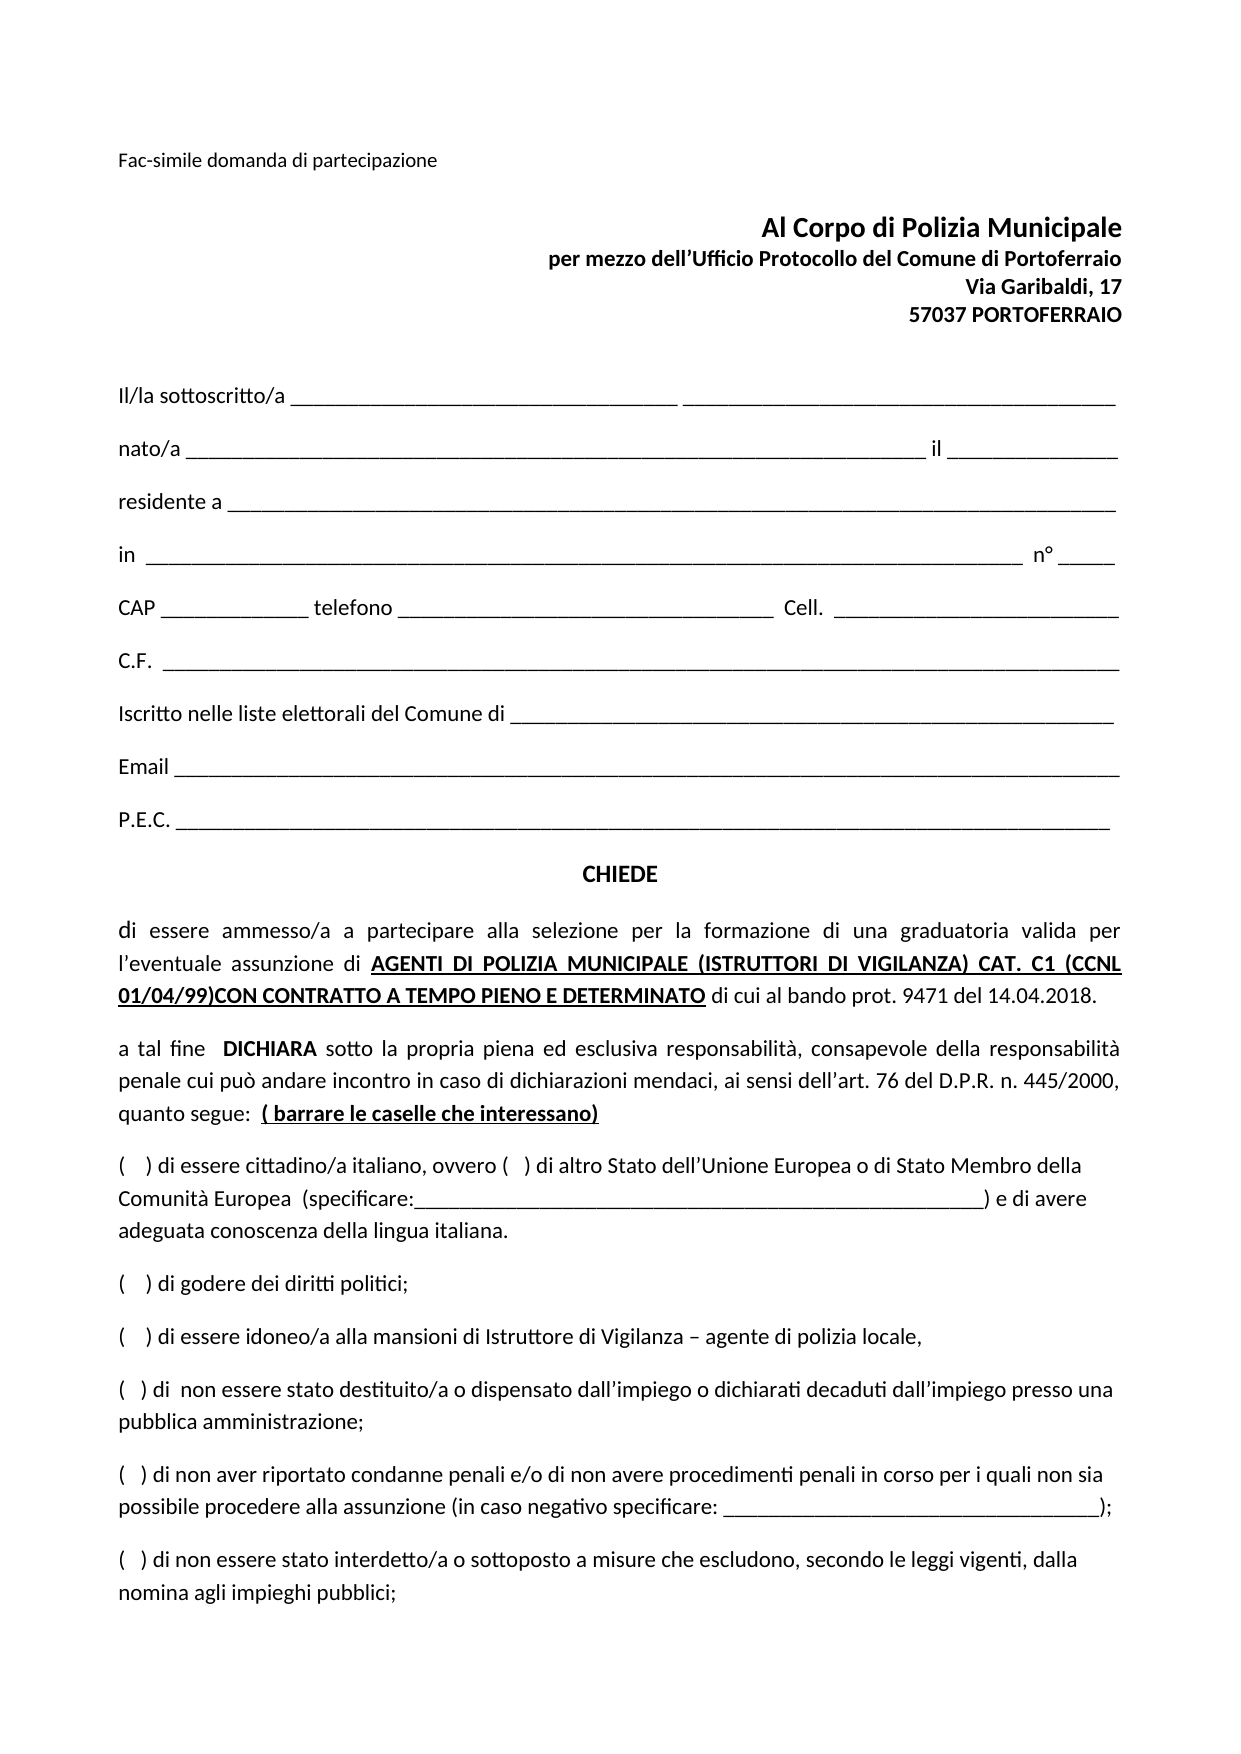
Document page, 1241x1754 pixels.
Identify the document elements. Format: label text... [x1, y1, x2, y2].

text a tal fine DICHIARA sotto la propria piena ed esclusiva responsabilità, consapevole della responsabilità penale cui può andare incontro in caso di dichiarazioni mendaci, ai sensi dell’art. 76 del D.P.R. n. 445/2000, quanto segue: ( barrare le caselle che interessano) [118, 1034, 1122, 1127]
text residente a ______________________________________________________________________________ [118, 487, 1122, 515]
text ( ) di essere idoneo/a alla mansioni di Istruttore di Vigilanza – agente di polizia locale, [118, 1322, 1122, 1350]
text C.F. ____________________________________________________________________________________ [118, 646, 1122, 674]
text di essere ammesso/a a partecipare alla selezione per la formazione di una graduatoria valida per l’eventuale assunzione di AGENTI DI POLIZIA MUNICIPALE (ISTRUTTORI DI VIGILANZA) CAT. C1 (CCNL 01/04/99)CON CONTRATTO A TEMPO PIENO E DETERMINATO di cui al bando prot. 9471 del 14.04.2018. [118, 914, 1122, 1009]
text P.E.C. __________________________________________________________________________________ [118, 806, 1122, 833]
text Iscritto nelle liste elettorali del Comune di _____________________________________________________ [118, 699, 1122, 727]
text Fac-simile domanda di partecipazione [118, 148, 1122, 173]
text CAP _____________ telefono _________________________________ Cell. _________________________ [118, 593, 1122, 621]
text in _____________________________________________________________________________ n° _____ [118, 540, 1122, 568]
text Email ___________________________________________________________________________________ [118, 752, 1122, 781]
text ( ) di non aver riportato condanne penali e/o di non avere procedimenti penali in corso per i quali non sia possibile procedere alla assunzione (in caso negativo specificare: _________________________________); [118, 1460, 1122, 1521]
text ( ) di essere cittadino/a italiano, ovvero ( ) di altro Stato dell’Unione Europea o di Stato Membro della Comunità Europea (specificare:__________________________________________________) e di avere adeguata conoscenza della lingua italiana. [118, 1152, 1122, 1244]
text 57037 PORTOFERRAIO [118, 300, 1122, 328]
text Al Corpo di Polizia Municipale [118, 209, 1122, 244]
text Il/la sottoscritto/a __________________________________ ______________________________________ [118, 381, 1122, 409]
text ( ) di non essere stato interdetto/a o sottoposto a misure che escludono, secondo le leggi vigenti, dalla nomina agli impieghi pubblici; [118, 1546, 1122, 1606]
text Via Garibaldi, 17 [118, 272, 1122, 300]
text nato/a _________________________________________________________________ il _______________ [118, 434, 1122, 462]
text ( ) di godere dei diritti politici; [118, 1269, 1122, 1297]
text per mezzo dell’Ufficio Protocollo del Comune di Portoferraio [118, 244, 1122, 272]
text ( ) di non essere stato destituito/a o dispensato dall’impiego o dichiarati decaduti dall’impiego presso una pubblica amministrazione; [118, 1375, 1122, 1435]
text CHIEDE [118, 858, 1122, 889]
